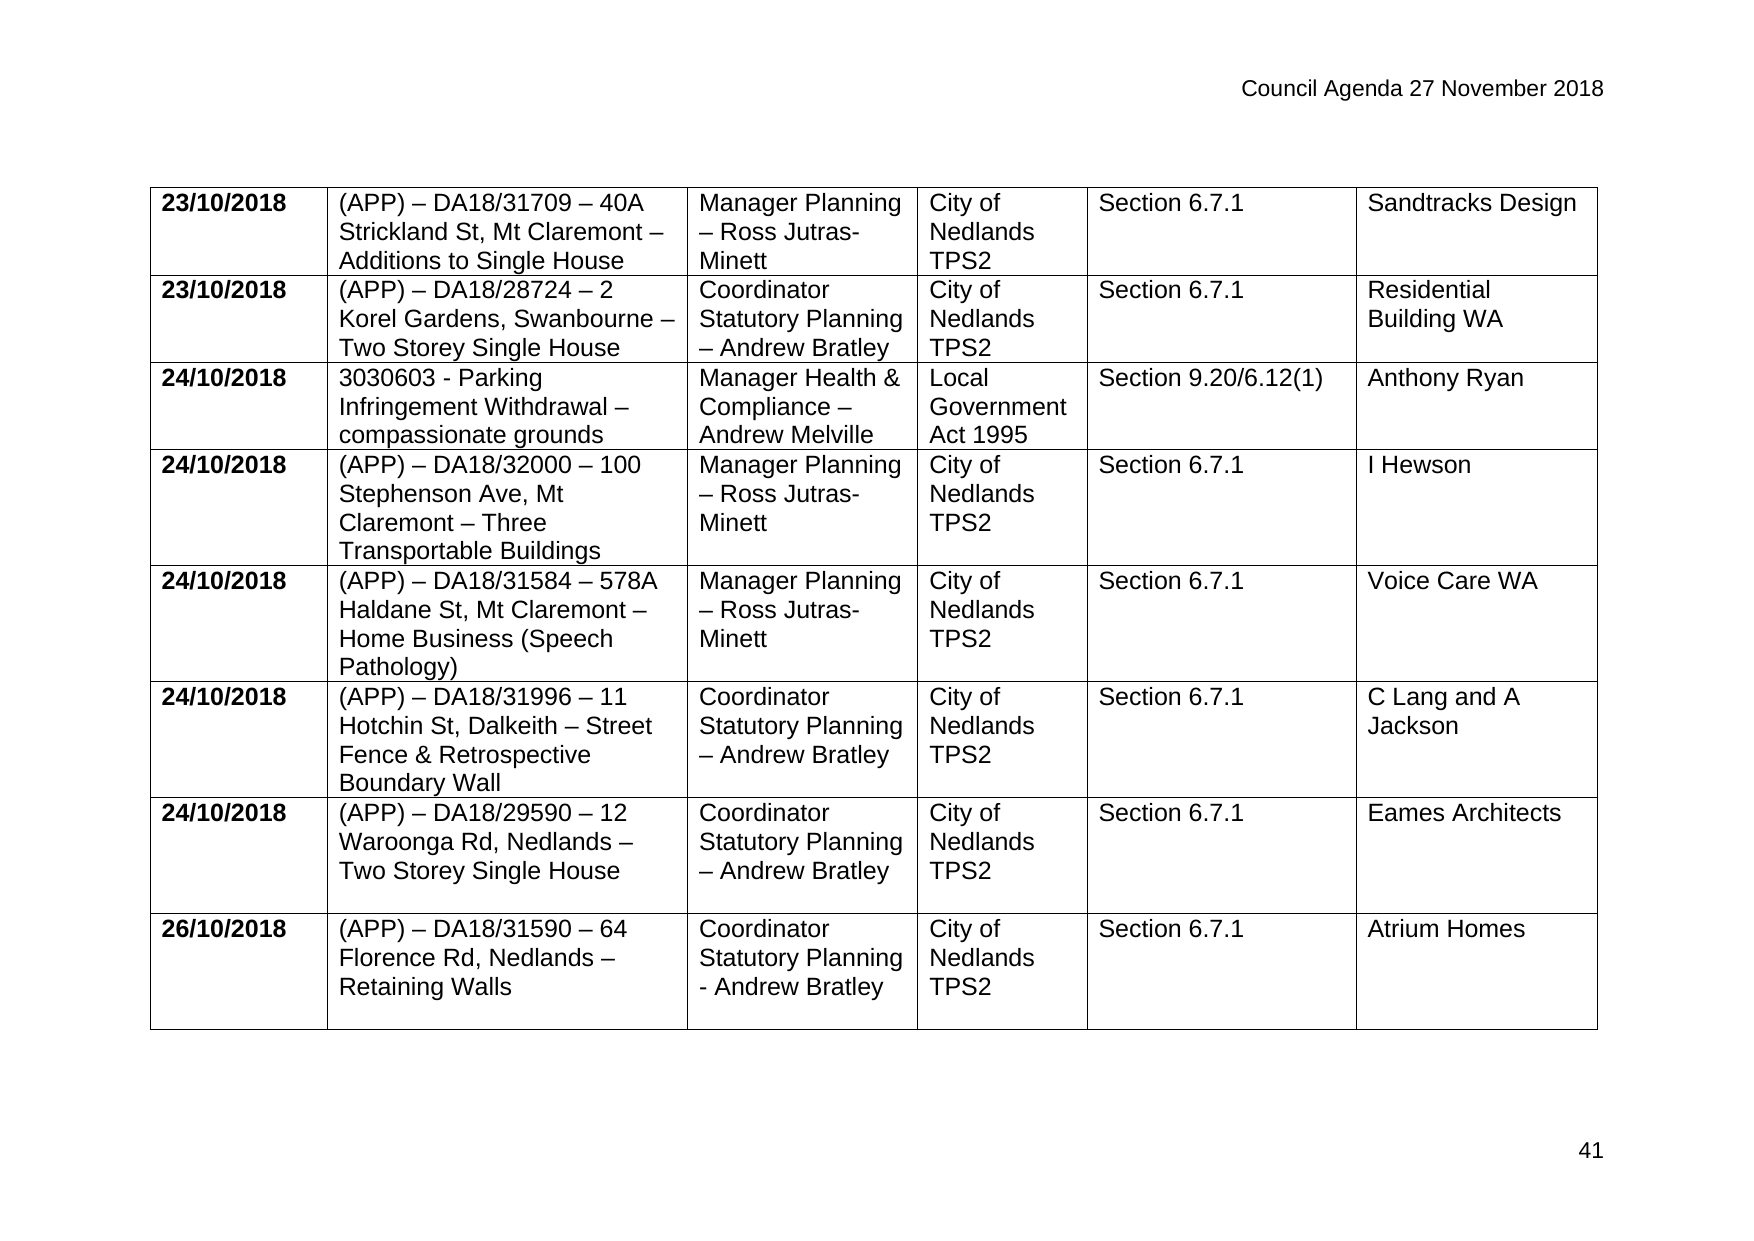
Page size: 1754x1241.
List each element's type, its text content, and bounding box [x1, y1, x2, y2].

table_cell Eames Architects [1357, 798, 1597, 913]
table_cell 26/10/2018 [151, 914, 327, 1029]
table_cell Section 6.7.1 [1088, 188, 1356, 274]
table_cell 24/10/2018 [151, 566, 327, 681]
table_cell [918, 914, 1087, 1029]
table_cell 24/10/2018 [151, 682, 327, 797]
table_cell Section 6.7.1 [1088, 566, 1356, 681]
table_cell (APP) – DA18/32000 – 100 Stephenson Ave, Mt Claremont – Three Transportable Buildings [328, 450, 687, 565]
table_cell Section 6.7.1 [1088, 914, 1356, 1029]
table_cell (APP) – DA18/31584 – 578A Haldane St, Mt Claremont – Home Business (Speech Pathology) [328, 566, 687, 681]
table_cell Section 6.7.1 [1088, 450, 1356, 565]
table_cell Manager Health & Compliance – Andrew Melville [688, 363, 917, 449]
table_cell I Hewson [1357, 450, 1597, 565]
table_cell (APP) – DA18/29590 – 12 Waroonga Rd, Nedlands – Two Storey Single House [328, 798, 687, 913]
table_cell (APP) – DA18/28724 – 2 Korel Gardens, Swanbourne – Two Storey Single House [328, 276, 687, 362]
table_cell 23/10/2018 [151, 276, 327, 362]
table_cell 24/10/2018 [151, 798, 327, 913]
table_cell City of Nedlands TPS2 [918, 566, 1087, 681]
table_cell Coordinator Statutory Planning – Andrew Bratley [688, 798, 917, 913]
table_cell Local Government Act 1995 [918, 363, 1087, 449]
table_cell 24/10/2018 [151, 450, 327, 565]
table_cell Manager Planning – Ross Jutras-Minett [688, 450, 917, 565]
table_cell Section 6.7.1 [1088, 276, 1356, 362]
table_cell Coordinator Statutory Planning - Andrew Bratley [688, 914, 917, 1029]
table_cell Section 6.7.1 [1088, 798, 1356, 913]
table_cell Atrium Homes [1357, 914, 1597, 1029]
table_cell Coordinator Statutory Planning – Andrew Bratley [688, 276, 917, 362]
table_cell Coordinator Statutory Planning – Andrew Bratley [688, 682, 917, 797]
table_cell 24/10/2018 [151, 363, 327, 449]
table_cell City of Nedlands TPS2 [918, 276, 1087, 362]
table_cell Section 9.20/6.12(1) [1088, 363, 1356, 449]
table_cell Section 6.7.1 [1088, 682, 1356, 797]
table_cell (APP) – DA18/31590 – 64 Florence Rd, Nedlands – Retaining Walls [328, 914, 687, 1029]
table_cell Manager Planning – Ross Jutras-Minett [688, 188, 917, 274]
table_cell City of Nedlands TPS2 [918, 450, 1087, 565]
table_cell City of Nedlands TPS2 [918, 798, 1087, 913]
table_cell C Lang and A Jackson [1357, 682, 1597, 797]
table_cell (APP) – DA18/31709 – 40A Strickland St, Mt Claremont – Additions to Single House [328, 188, 687, 274]
table_cell (APP) – DA18/31996 – 11 Hotchin St, Dalkeith – Street Fence & Retrospective Boundary Wall [328, 682, 687, 797]
table_cell Residential Building WA [1357, 276, 1597, 362]
table_cell City of Nedlands TPS2 [918, 682, 1087, 797]
table_cell Voice Care WA [1357, 566, 1597, 681]
table_cell City of Nedlands TPS2 [918, 188, 1087, 274]
table_cell 23/10/2018 [151, 188, 327, 274]
table_cell Anthony Ryan [1357, 363, 1597, 449]
table_cell 3030603 - Parking Infringement Withdrawal – compassionate grounds [328, 363, 687, 449]
table_cell Manager Planning – Ross Jutras-Minett [688, 566, 917, 681]
table_cell Sandtracks Design [1357, 188, 1597, 274]
